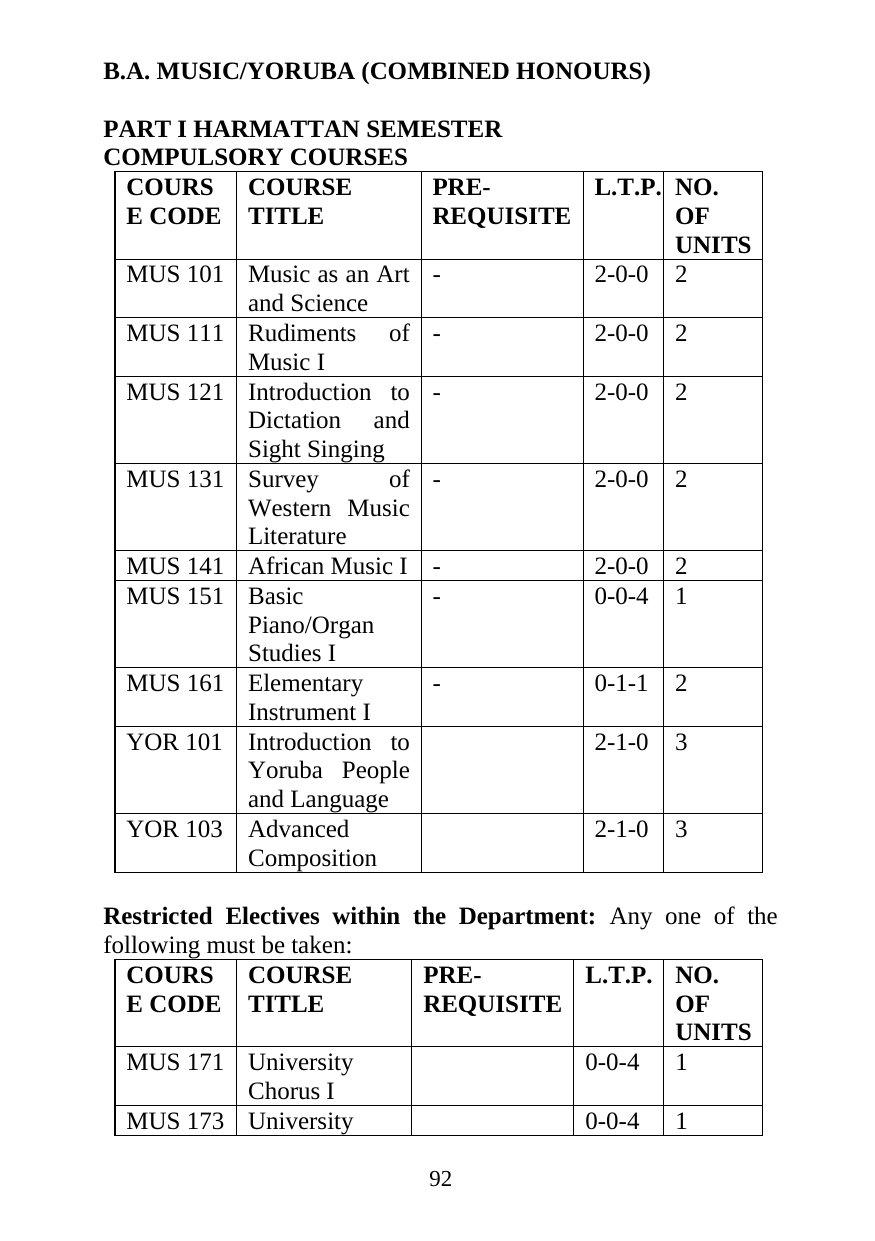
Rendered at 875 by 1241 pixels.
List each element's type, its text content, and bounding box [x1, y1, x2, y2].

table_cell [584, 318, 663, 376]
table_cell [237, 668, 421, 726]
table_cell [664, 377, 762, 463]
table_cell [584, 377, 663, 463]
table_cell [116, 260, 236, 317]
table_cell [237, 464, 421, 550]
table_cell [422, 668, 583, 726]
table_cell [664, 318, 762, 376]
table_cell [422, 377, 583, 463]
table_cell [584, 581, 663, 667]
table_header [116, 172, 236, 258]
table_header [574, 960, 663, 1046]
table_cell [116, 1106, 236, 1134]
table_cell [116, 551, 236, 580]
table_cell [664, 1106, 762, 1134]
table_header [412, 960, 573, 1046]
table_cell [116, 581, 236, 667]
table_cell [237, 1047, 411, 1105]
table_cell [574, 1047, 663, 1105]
text PART I HARMATTAN SEMESTER [103, 114, 778, 142]
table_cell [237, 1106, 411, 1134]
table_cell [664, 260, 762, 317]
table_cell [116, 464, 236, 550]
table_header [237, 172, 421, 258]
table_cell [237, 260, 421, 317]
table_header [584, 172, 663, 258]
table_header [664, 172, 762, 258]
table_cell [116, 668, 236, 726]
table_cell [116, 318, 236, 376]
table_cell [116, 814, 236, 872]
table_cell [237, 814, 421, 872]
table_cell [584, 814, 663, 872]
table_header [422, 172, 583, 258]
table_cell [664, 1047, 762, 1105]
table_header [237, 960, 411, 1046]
text COMPULSORY COURSES [103, 142, 778, 171]
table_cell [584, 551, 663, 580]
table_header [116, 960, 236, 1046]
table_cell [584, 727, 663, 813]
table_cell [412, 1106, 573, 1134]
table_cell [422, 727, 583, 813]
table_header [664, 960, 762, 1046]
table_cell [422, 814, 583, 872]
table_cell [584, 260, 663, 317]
text Restricted Electives within the Department: Any one of the following must be taken: [103, 901, 778, 959]
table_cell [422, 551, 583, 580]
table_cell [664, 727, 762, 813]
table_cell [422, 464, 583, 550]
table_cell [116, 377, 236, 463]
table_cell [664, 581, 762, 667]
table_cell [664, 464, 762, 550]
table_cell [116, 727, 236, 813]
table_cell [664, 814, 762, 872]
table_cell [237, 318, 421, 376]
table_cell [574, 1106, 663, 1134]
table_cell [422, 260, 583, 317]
text B.A. MUSIC/YORUBA (COMBINED HONOURS) [103, 56, 778, 85]
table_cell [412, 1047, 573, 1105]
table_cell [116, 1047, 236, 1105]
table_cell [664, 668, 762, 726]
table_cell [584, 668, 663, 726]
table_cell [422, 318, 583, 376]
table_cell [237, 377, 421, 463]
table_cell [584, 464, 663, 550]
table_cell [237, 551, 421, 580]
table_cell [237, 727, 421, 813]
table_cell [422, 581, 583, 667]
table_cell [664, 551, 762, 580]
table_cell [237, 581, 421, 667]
